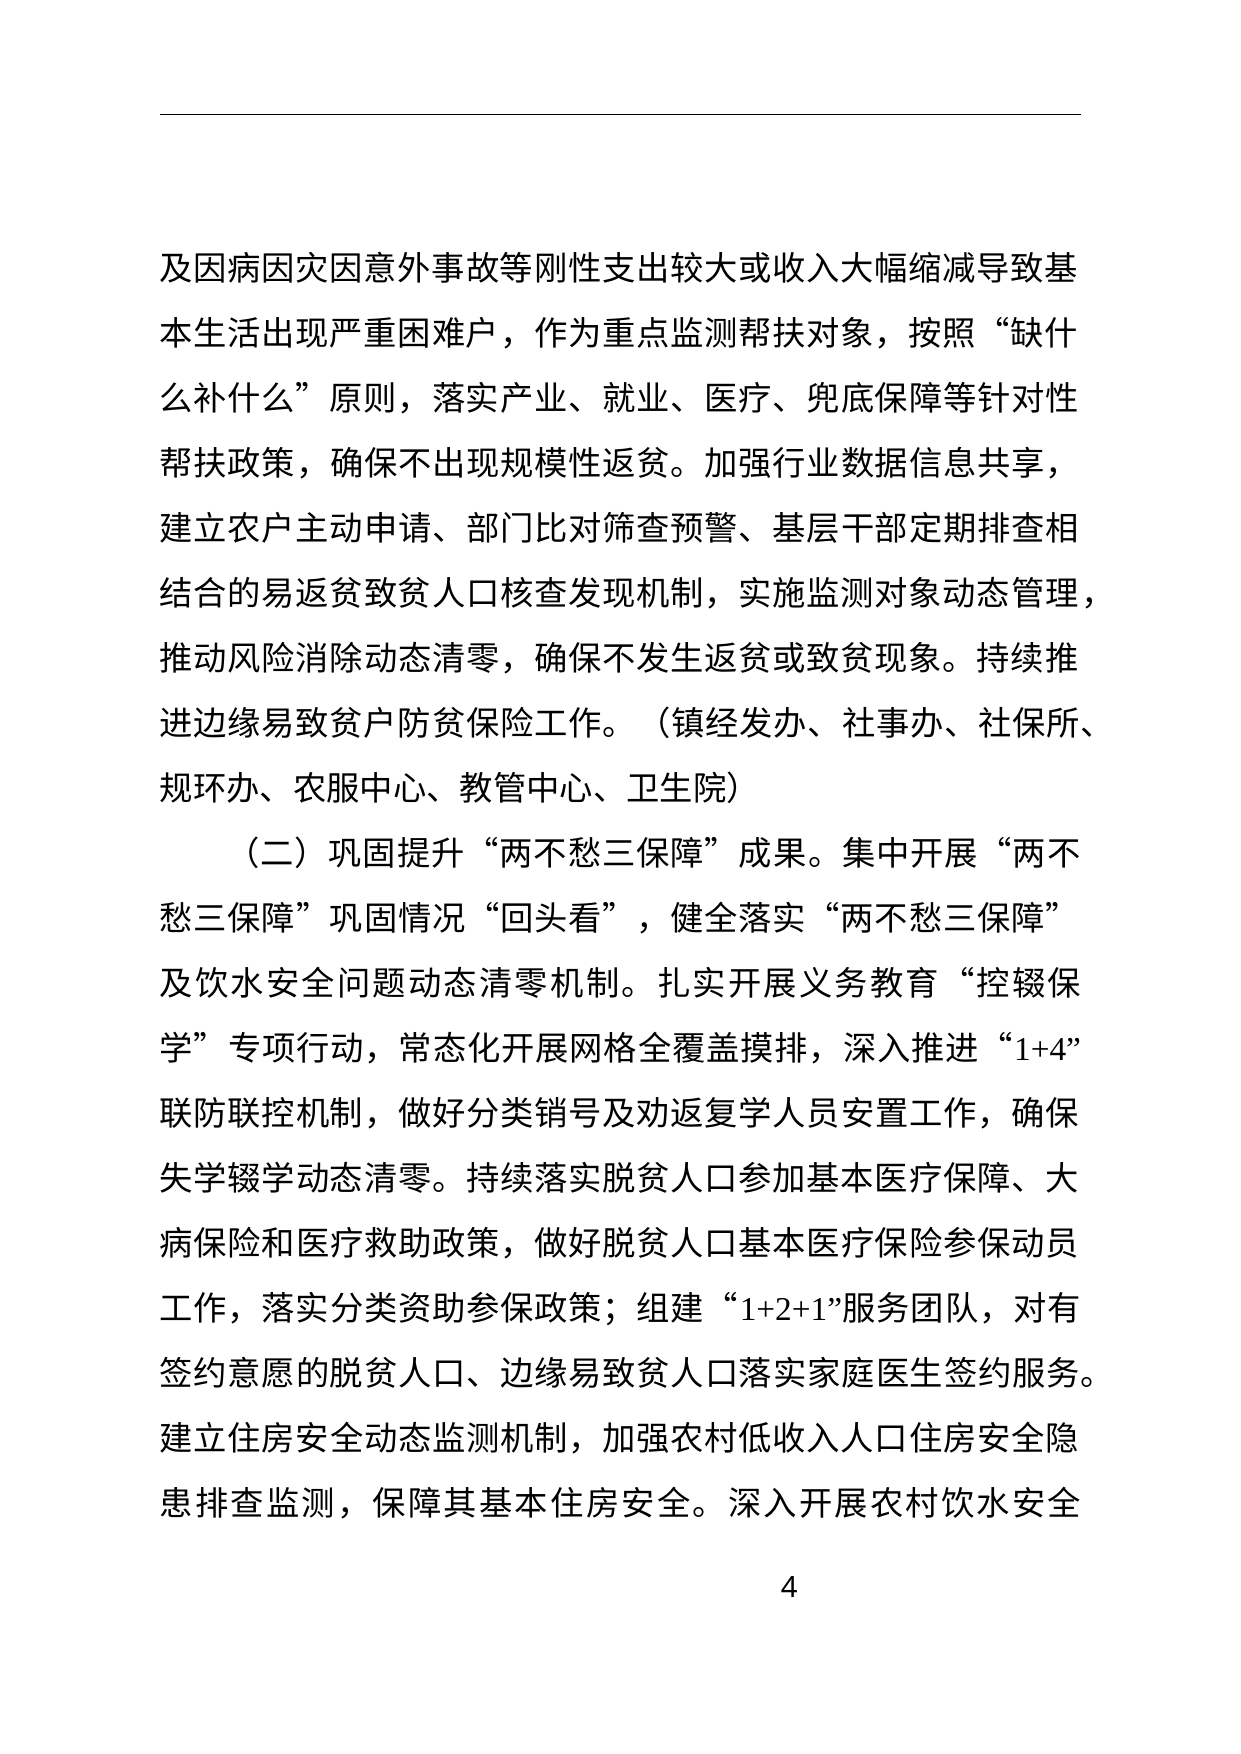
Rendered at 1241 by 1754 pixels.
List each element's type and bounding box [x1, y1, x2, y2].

text [159, 233, 1081, 818]
text [159, 818, 1081, 1533]
